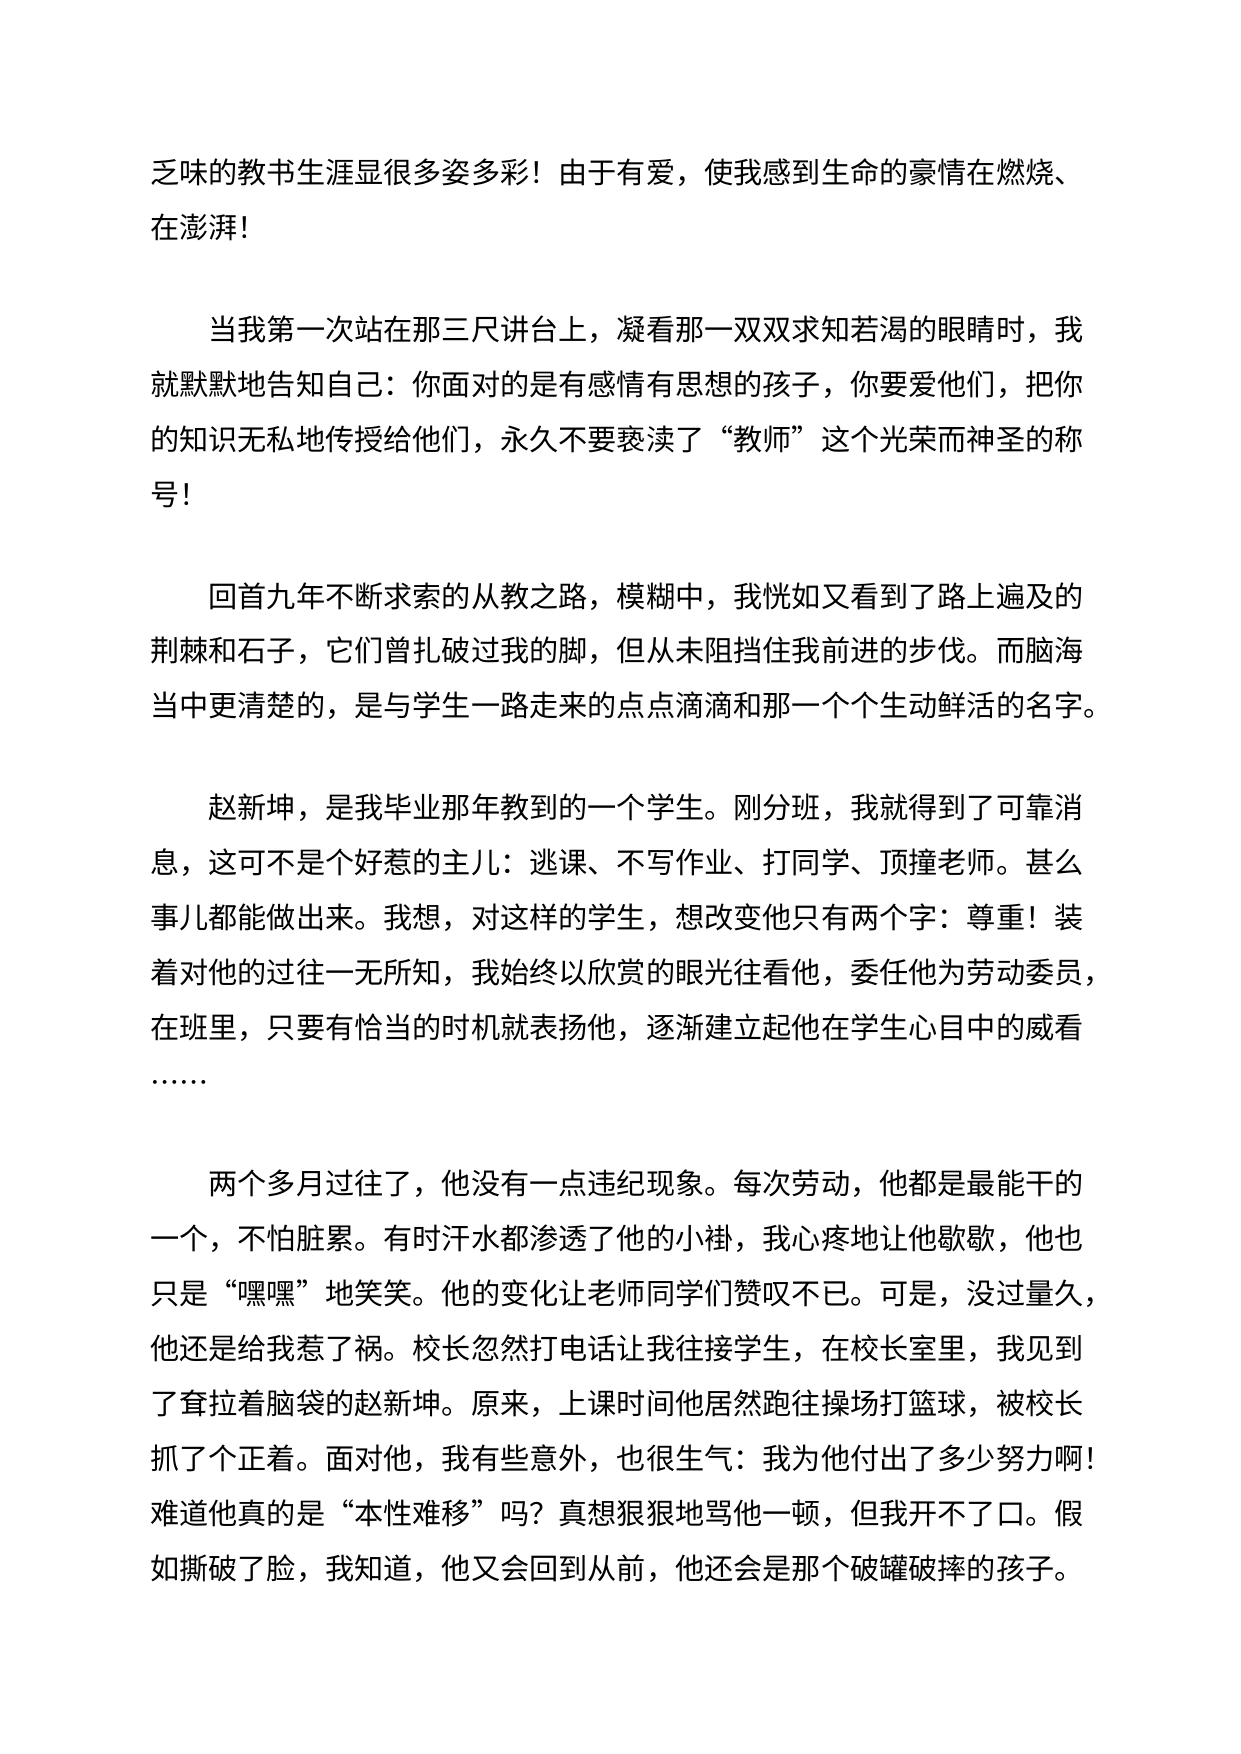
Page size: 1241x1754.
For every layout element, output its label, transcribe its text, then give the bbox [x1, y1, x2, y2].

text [150, 1161, 1090, 1587]
text 当我第一次站在那三尺讲台上，凝看那一双双求知若渴的眼睛时，我就默默地告知自己：你面对的是有感情有思想的孩子，你要爱他们，把你的知识无私地传授给他们，永久不要亵渎了“教师”这个光荣而神圣的称号！ [150, 307, 1090, 514]
text 回首九年不断求索的从教之路，模糊中，我恍如又看到了路上遍及的荆棘和石子，它们曾扎破过我的脚，但从未阻挡住我前进的步伐。而脑海当中更清楚的，是与学生一路走来的点点滴滴和那一个个生动鲜活的名字。 [150, 573, 1090, 725]
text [150, 150, 1090, 247]
text 赵新坤，是我毕业那年教到的一个学生。刚分班，我就得到了可靠消息，这可不是个好惹的主儿：逃课、不写作业、打同学、顶撞老师。甚么事儿都能做出来。我想，对这样的学生，想改变他只有两个字：尊重！装着对他的过往一无所知，我始终以欣赏的眼光往看他，委任他为劳动委员，在班里，只要有恰当的时机就表扬他，逐渐建立起他在学生心目中的威看…… [150, 785, 1090, 1101]
